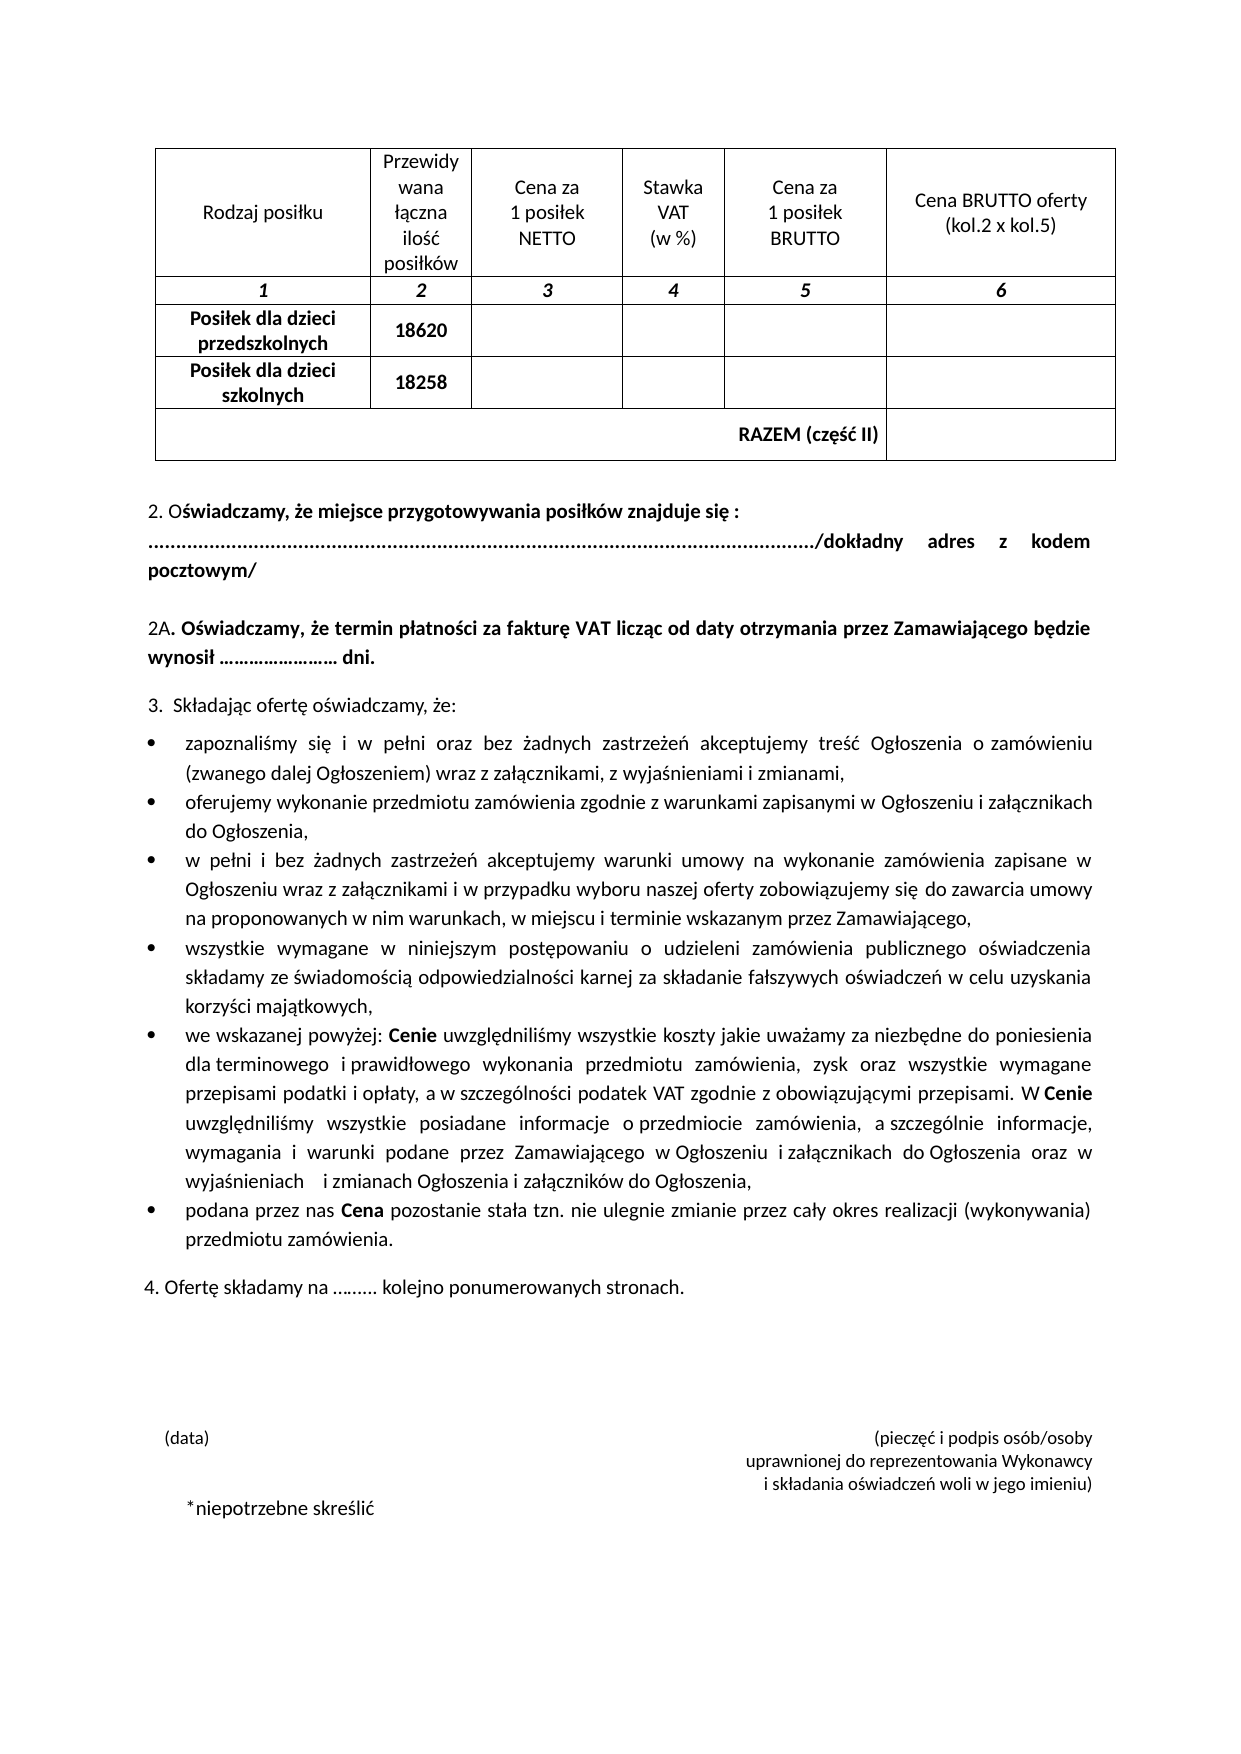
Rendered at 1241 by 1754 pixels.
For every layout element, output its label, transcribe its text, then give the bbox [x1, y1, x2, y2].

table_cell [887, 409, 1115, 459]
table_cell [472, 305, 622, 356]
table_cell [623, 357, 724, 408]
text (data) (pieczęć i podpis osób/osoby uprawnionej do reprezentowania Wykonawcy [152, 1426, 1093, 1472]
table_cell 4 [623, 277, 724, 304]
table_cell 18620 [371, 305, 471, 356]
text 3. Składając ofertę oświadczamy, że: [148, 692, 1093, 718]
text 2A. Oświadczamy, że termin płatności za fakturę VAT licząc od daty otrzymania przez Zamawiającego będzie wynosił …………………… dni. [148, 615, 1093, 670]
table_cell 5 [725, 277, 886, 304]
table_header Cena za 1 posiłek NETTO [472, 149, 622, 276]
table_header Cena za 1 posiłek BRUTTO [725, 149, 886, 276]
list wszystkie wymagane w niniejszym postępowaniu o udzieleni zamówienia publicznego oświadczenia składamy ze świadomością odpowiedzialności karnej za składanie fałszywych oświadczeń w celu uzyskania korzyści majątkowych, [148, 935, 1093, 1018]
table_cell [725, 357, 886, 408]
table_header Rodzaj posiłku [156, 149, 370, 276]
text i składania oświadczeń woli w jego imieniu) [152, 1472, 1093, 1495]
table_cell [472, 357, 622, 408]
text 2. Oświadczamy, że miejsce przygotowywania posiłków znajduje się : [148, 499, 1093, 524]
table_header Przewidywana łączna ilość posiłków [371, 149, 471, 276]
table_cell [887, 357, 1115, 408]
table_cell Posiłek dla dzieci przedszkolnych [156, 305, 370, 356]
table_cell 2 [371, 277, 471, 304]
table_header Cena BRUTTO oferty (kol.2 x kol.5) [887, 149, 1115, 276]
list zapoznaliśmy się i w pełni oraz bez żadnych zastrzeżeń akceptujemy treść Ogłoszenia o zamówieniu (zwanego dalej Ogłoszeniem) wraz z załącznikami, z wyjaśnieniami i zmianami, [148, 731, 1093, 785]
text *niepotrzebne skreślić [185, 1495, 1093, 1520]
table_cell [887, 305, 1115, 356]
text 4. Ofertę składamy na ……... kolejno ponumerowanych stronach. [144, 1274, 1093, 1300]
table_header Stawka VAT (w %) [623, 149, 724, 276]
text ......................................................................................................................../dokładny adres z kodem pocztowym/ [148, 528, 1093, 582]
table_cell Posiłek dla dzieci szkolnych [156, 357, 370, 408]
list podana przez nas Cena pozostanie stała tzn. nie ulegnie zmianie przez cały okres realizacji (wykonywania) przedmiotu zamówienia. [148, 1197, 1093, 1252]
table_cell [725, 305, 886, 356]
table_cell RAZEM (część II) [156, 409, 886, 459]
list oferujemy wykonanie przedmiotu zamówienia zgodnie z warunkami zapisanymi w Ogłoszeniu i załącznikach do Ogłoszenia, [148, 789, 1093, 843]
list we wskazanej powyżej: Cenie uwzględniliśmy wszystkie koszty jakie uważamy za niezbędne do poniesienia dla terminowego i prawidłowego wykonania przedmiotu zamówienia, zysk oraz wszystkie wymagane przepisami podatki i opłaty, a w szczególności podatek VAT zgodnie z obowiązującymi przepisami. W Cenie uwzględniliśmy wszystkie posiadane informacje o przedmiocie zamówienia, a szczególnie informacje, wymagania i warunki podane przez Zamawiającego w Ogłoszeniu i załącznikach do Ogłoszenia oraz w wyjaśnieniach i zmianach Ogłoszenia i załączników do Ogłoszenia, [148, 1022, 1093, 1193]
table_cell [623, 305, 724, 356]
table_cell 6 [887, 277, 1115, 304]
table_cell 1 [156, 277, 370, 304]
table_cell 18258 [371, 357, 471, 408]
table_cell 3 [472, 277, 622, 304]
list w pełni i bez żadnych zastrzeżeń akceptujemy warunki umowy na wykonanie zamówienia zapisane w Ogłoszeniu wraz z załącznikami i w przypadku wyboru naszej oferty zobowiązujemy się do zawarcia umowy na proponowanych w nim warunkach, w miejscu i terminie wskazanym przez Zamawiającego, [148, 847, 1093, 931]
